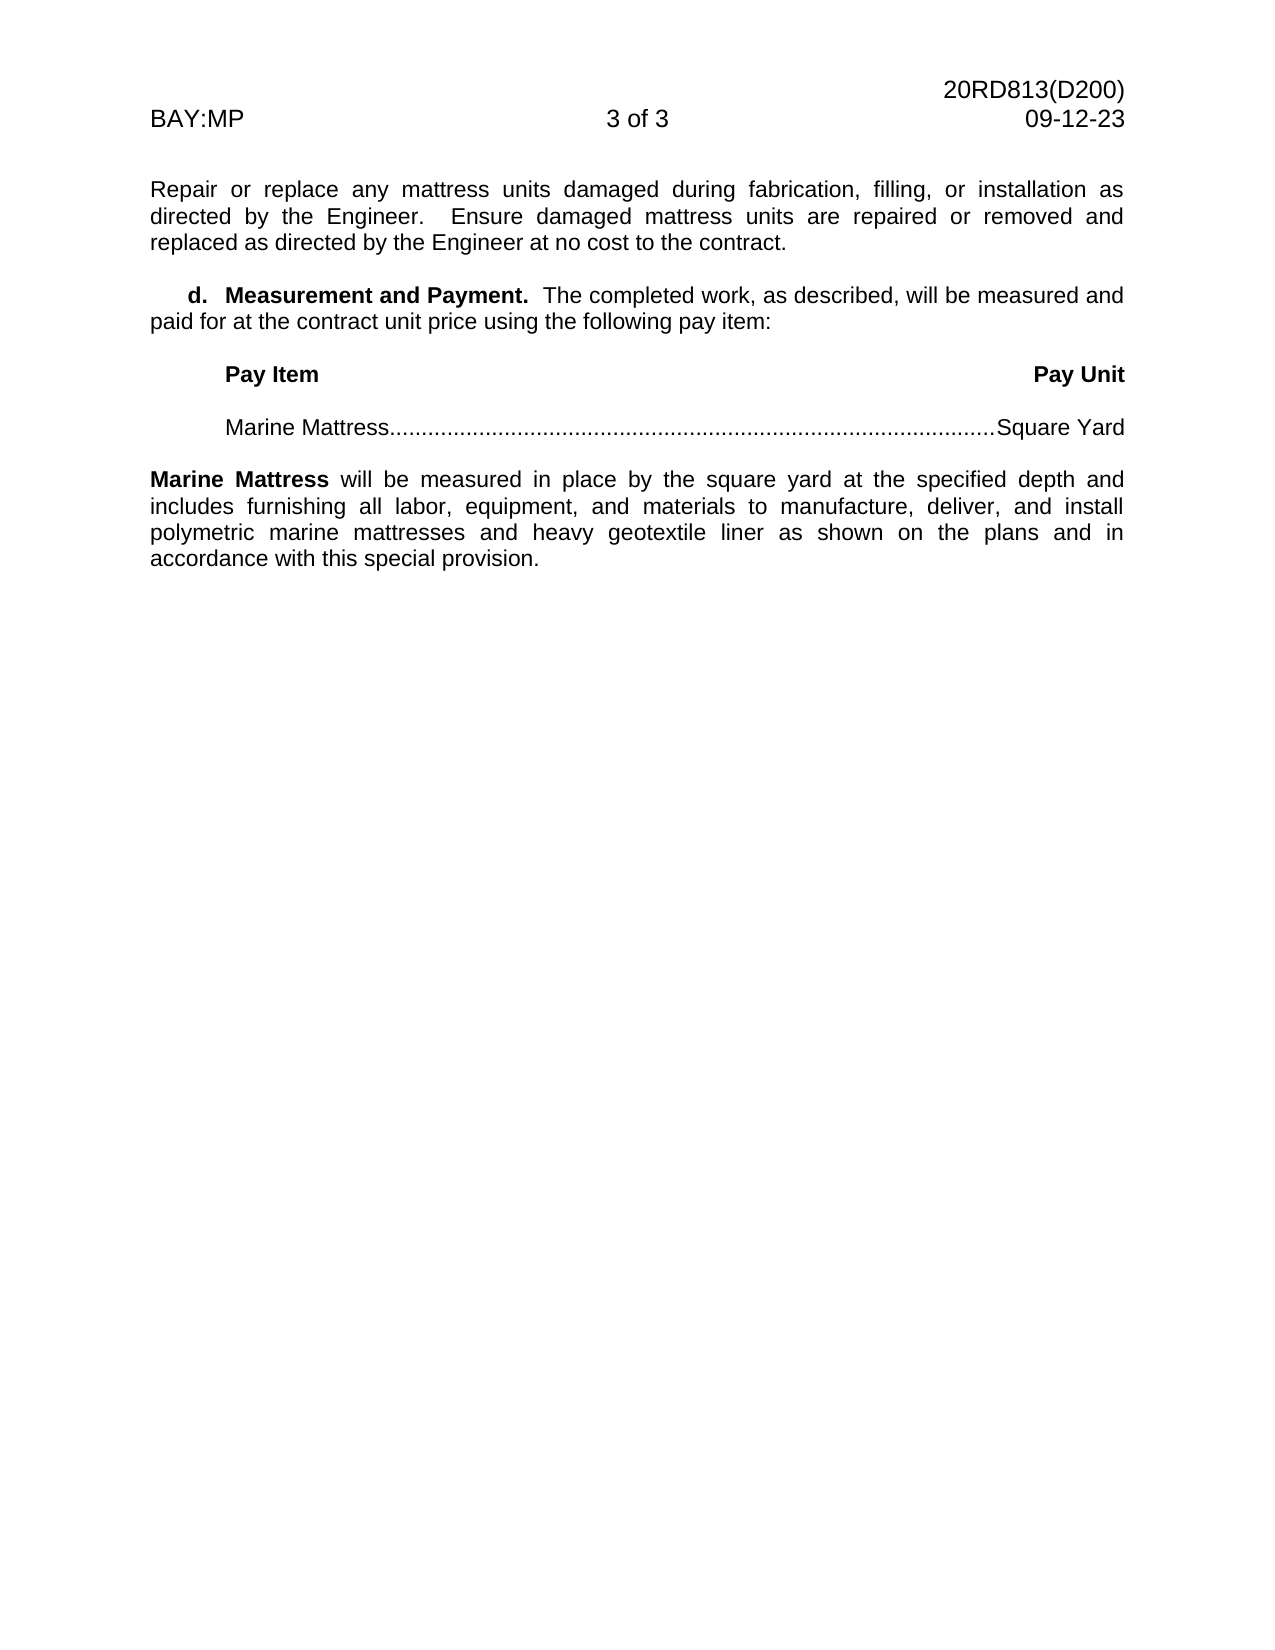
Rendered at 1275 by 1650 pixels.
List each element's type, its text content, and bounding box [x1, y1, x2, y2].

text d. Measurement and Payment. The completed work, as described, will be measured and paid for at the contract unit price using the following pay item: [150, 282, 1125, 334]
text Marine Mattress Square Yard [225, 413, 1125, 440]
text Repair or replace any mattress units damaged during fabrication, filling, or installation as directed by the Engineer. Ensure damaged mattress units are repaired or removed and replaced as directed by the Engineer at no cost to the contract. [150, 176, 1125, 255]
text Pay Item Pay Unit [225, 361, 1125, 387]
text Marine Mattress will be measured in place by the square yard at the specified depth and includes furnishing all labor, equipment, and materials to manufacture, deliver, and install polymetric marine mattresses and heavy geotextile liner as shown on the plans and in accordance with this special provision. [150, 466, 1125, 572]
